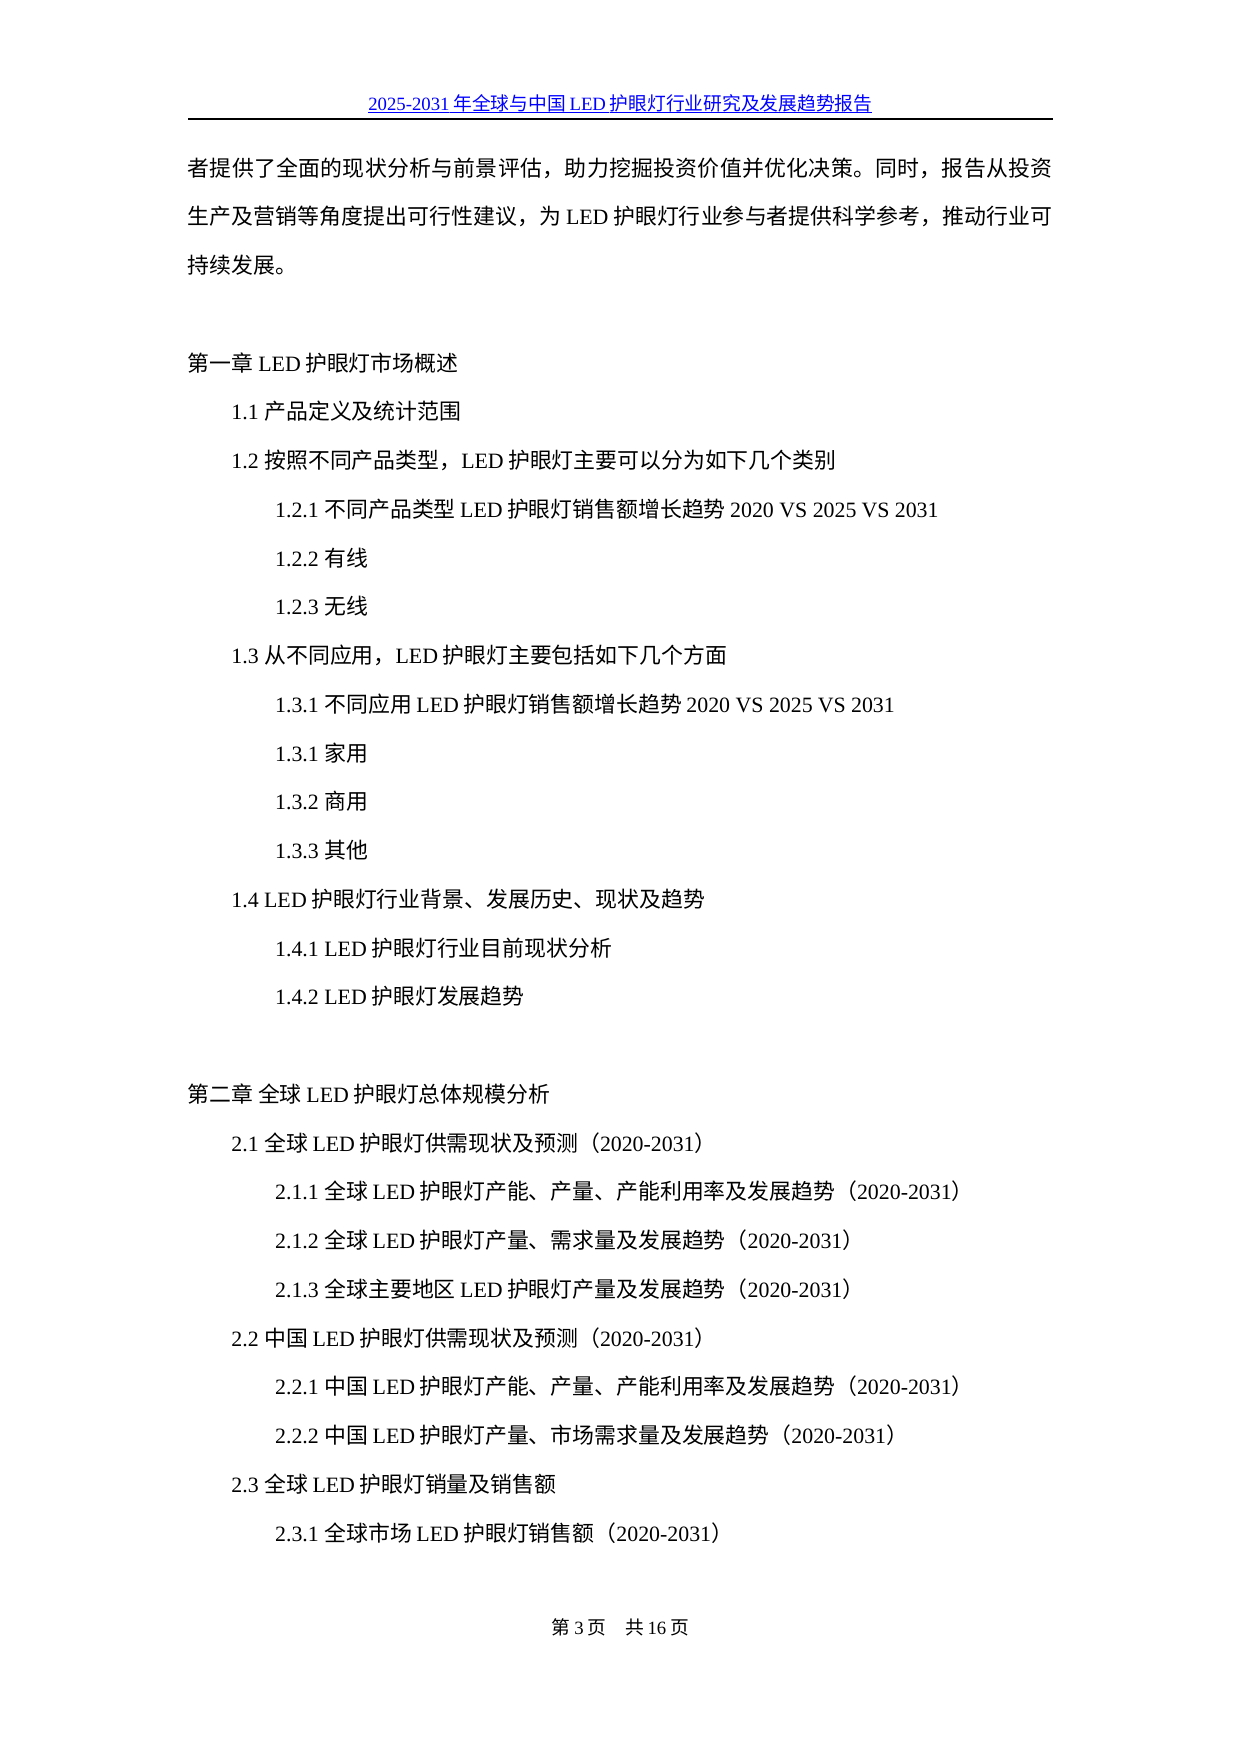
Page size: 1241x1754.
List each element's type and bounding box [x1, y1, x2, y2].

text [187, 150, 1053, 1548]
